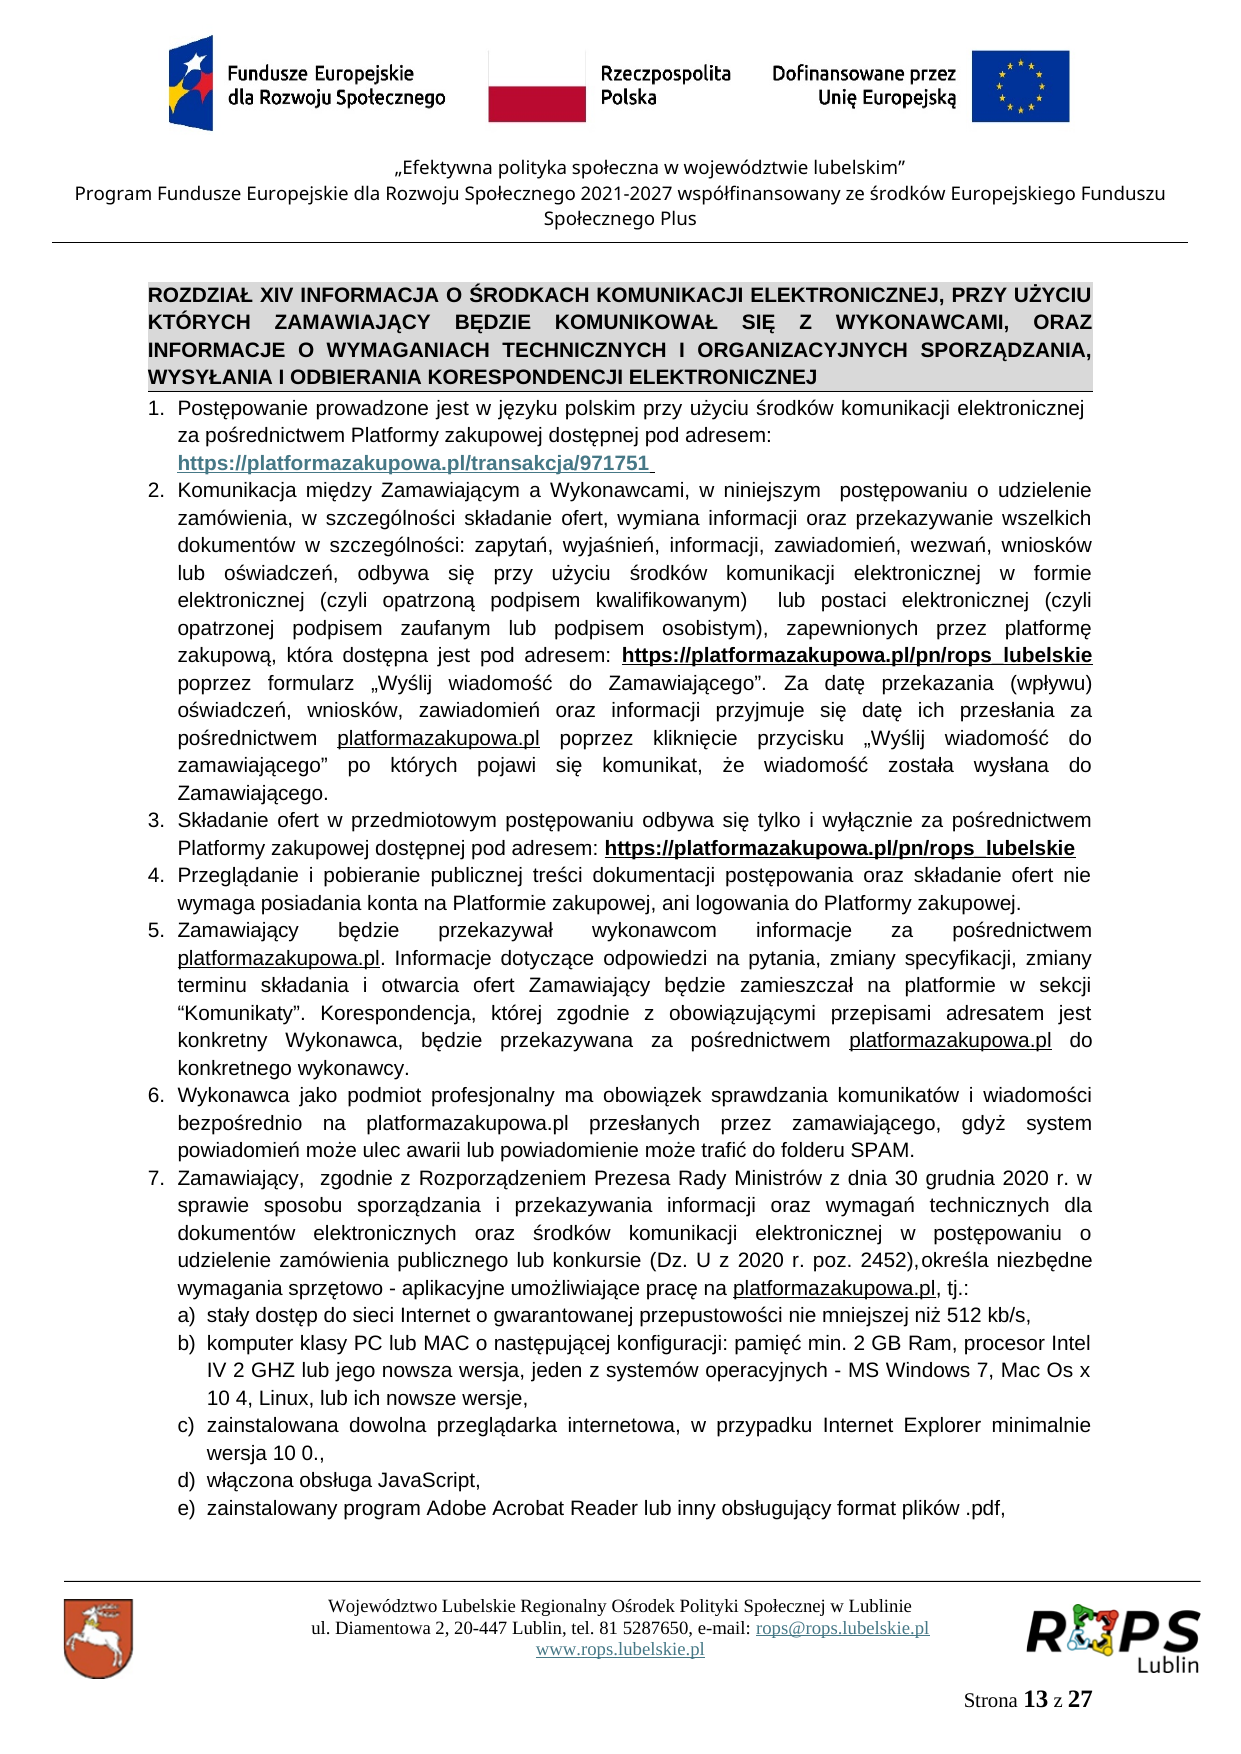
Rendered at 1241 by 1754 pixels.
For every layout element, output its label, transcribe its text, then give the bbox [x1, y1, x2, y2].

list Postępowanie prowadzone jest w języku polskim przy użyciu środków komunikacji elektronicznej za pośrednictwem Platformy zakupowej dostępnej pod adresem: [148, 396, 1093, 447]
list Wykonawca jako podmiot profesjonalny ma obowiązek sprawdzania komunikatów i wiadomości bezpośrednio na platformazakupowa.pl przesłanych przez zamawiającego, gdyż system powiadomień może ulec awarii lub powiadomienie może trafić do folderu SPAM. [148, 1083, 1093, 1162]
list włączona obsługa JavaScript, [177, 1468, 1093, 1492]
picture [63, 1599, 134, 1679]
picture [147, 11, 1091, 155]
list Komunikacja między Zamawiającym a Wykonawcami, w niniejszym postępowaniu o udzielenie zamówienia, w szczególności składanie ofert, wymiana informacji oraz przekazywanie wszelkich dokumentów w szczególności: zapytań, wyjaśnień, informacji, zawiadomień, wezwań, wniosków lub oświadczeń, odbywa się przy użyciu środków komunikacji elektronicznej w formie elektronicznej (czyli opatrzoną podpisem kwalifikowanym) lub postaci elektronicznej (czyli opatrzonej podpisem zaufanym lub podpisem osobistym), zapewnionych przez platformę zakupową, która dostępna jest pod adresem: https://platformazakupowa.pl/pn/rops_lubelskie poprzez formularz „Wyślij wiadomość do Zamawiającego”. Za datę przekazania (wpływu) oświadczeń, wniosków, zawiadomień oraz informacji przyjmuje się datę ich przesłania za pośrednictwem platformazakupowa.pl poprzez kliknięcie przycisku „Wyślij wiadomość do zamawiającego” po których pojawi się komunikat, że wiadomość została wysłana do Zamawiającego. [148, 478, 1093, 804]
list Zamawiający, zgodnie z Rozporządzeniem Prezesa Rady Ministrów z dnia 30 grudnia 2020 r. w sprawie sposobu sporządzania i przekazywania informacji oraz wymagań technicznych dla dokumentów elektronicznych oraz środków komunikacji elektronicznej w postępowaniu o udzielenie zamówienia publicznego lub konkursie (Dz. U z 2020 r. poz. 2452),określa niezbędne wymagania sprzętowo - aplikacyjne umożliwiające pracę na platformazakupowa.pl, tj.: [148, 1166, 1093, 1299]
list komputer klasy PC lub MAC o następującej konfiguracji: pamięć min. 2 GB Ram, procesor Intel IV 2 GHZ lub jego nowsza wersja, jeden z systemów operacyjnych - MS Windows 7, Mac Os x 10 4, Linux, lub ich nowsze wersje, [177, 1331, 1093, 1409]
list Składanie ofert w przedmiotowym postępowaniu odbywa się tylko i wyłącznie za pośrednictwem Platformy zakupowej dostępnej pod adresem: https://platformazakupowa.pl/pn/rops_lubelskie [148, 808, 1093, 859]
list zainstalowany program Adobe Acrobat Reader lub inny obsługujący format plików .pdf, [177, 1496, 1093, 1519]
text ROZDZIAŁ XIV INFORMACJA O ŚRODKACH KOMUNIKACJI ELEKTRONICZNEJ, PRZY UŻYCIU KTÓRYCH ZAMAWIAJĄCY BĘDZIE KOMUNIKOWAŁ SIĘ Z WYKONAWCAMI, ORAZ INFORMACJE O WYMAGANIACH TECHNICZNYCH I ORGANIZACYJNYCH SPORZĄDZANIA, WYSYŁANIA I ODBIERANIA KORESPONDENCJI ELEKTRONICZNEJ [148, 282, 1093, 391]
text https://platformazakupowa.pl/transakcja/971751 [177, 451, 1093, 474]
list Zamawiający będzie przekazywał wykonawcom informacje za pośrednictwem platformazakupowa.pl. Informacje dotyczące odpowiedzi na pytania, zmiany specyfikacji, zmiany terminu składania i otwarcia ofert Zamawiający będzie zamieszczał na platformie w sekcji “Komunikaty”. Korespondencja, której zgodnie z obowiązującymi przepisami adresatem jest konkretny Wykonawca, będzie przekazywana za pośrednictwem platformazakupowa.pl do konkretnego wykonawcy. [148, 918, 1093, 1079]
list Przeglądanie i pobieranie publicznej treści dokumentacji postępowania oraz składanie ofert nie wymaga posiadania konta na Platformie zakupowej, ani logowania do Platformy zakupowej. [148, 863, 1093, 914]
list zainstalowana dowolna przeglądarka internetowa, w przypadku Internet Explorer minimalnie wersja 10 0., [177, 1413, 1093, 1464]
picture [1026, 1604, 1201, 1673]
list stały dostęp do sieci Internet o gwarantowanej przepustowości nie mniejszej niż 512 kb/s, [177, 1303, 1093, 1327]
